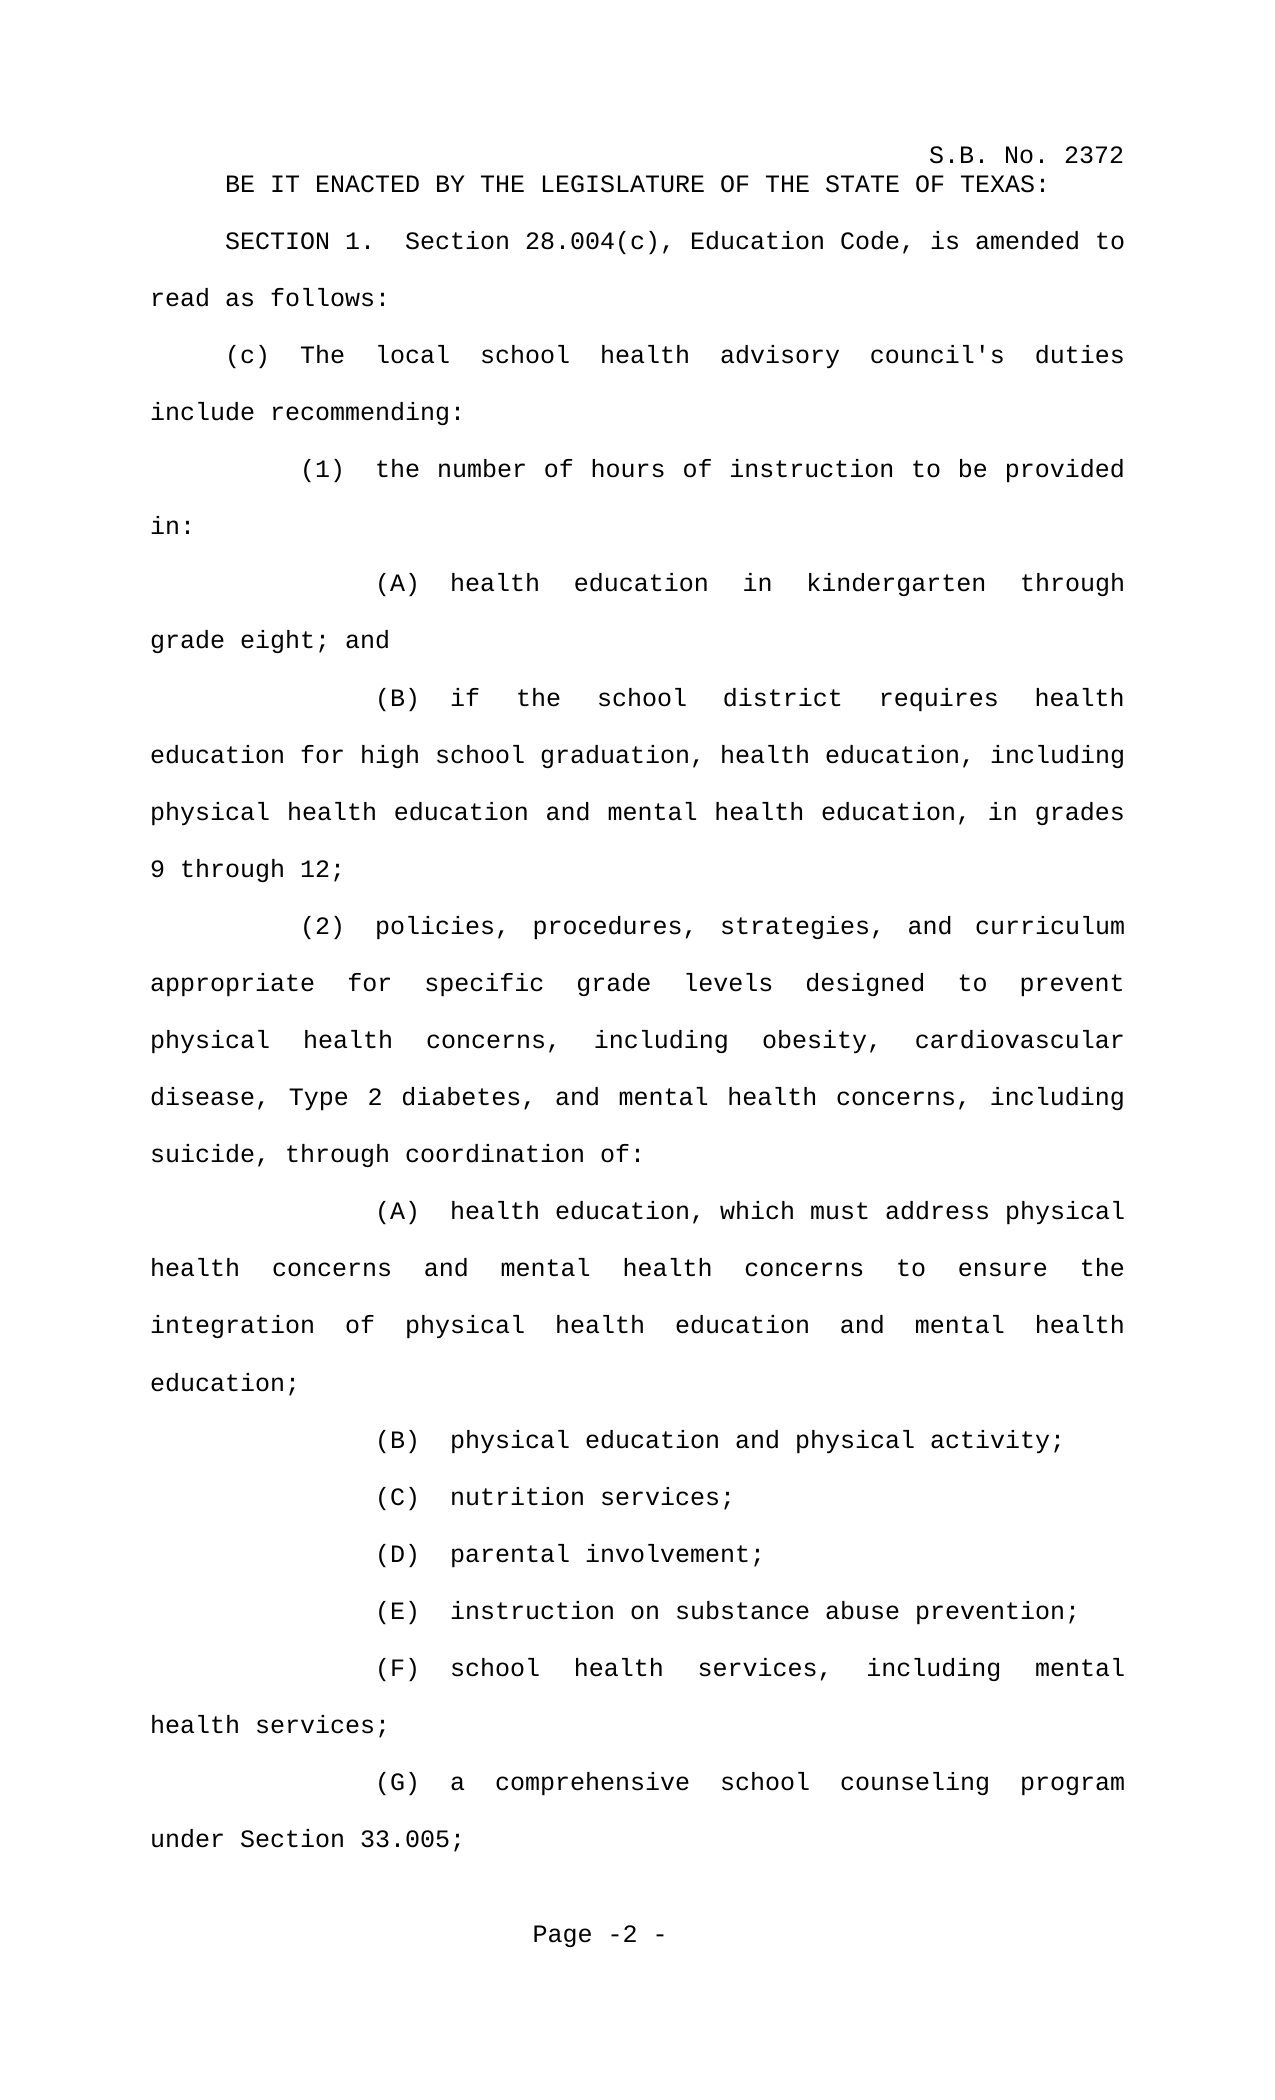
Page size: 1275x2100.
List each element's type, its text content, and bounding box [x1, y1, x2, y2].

text (D) parental involvement; [150, 1541, 1125, 1570]
text BE IT ENACTED BY THE LEGISLATURE OF THE STATE OF TEXAS: [150, 171, 1125, 200]
text (2) policies, procedures, strategies, and curriculum appropriate for specific grade levels designed to prevent physical health concerns, including obesity, cardiovascular disease, Type 2 diabetes, and mental health concerns, including suicide, through coordination of: [150, 913, 1125, 1170]
text (G) a comprehensive school counseling program under Section 33.005; [150, 1769, 1125, 1855]
text SECTION 1. Section 28.004(c), Education Code, is amended to read as follows: [150, 228, 1125, 314]
text (1) the number of hours of instruction to be provided in: [150, 457, 1125, 542]
text (B) if the school district requires health education for high school graduation, health education, including physical health education and mental health education, in grades 9 through 12; [150, 685, 1125, 885]
text (B) physical education and physical activity; [150, 1427, 1125, 1456]
text (C) nutrition services; [150, 1484, 1125, 1513]
text (E) instruction on substance abuse prevention; [150, 1598, 1125, 1627]
text (A) health education, which must address physical health concerns and mental health concerns to ensure the integration of physical health education and mental health education; [150, 1199, 1125, 1398]
text (c) The local school health advisory council's duties include recommending: [150, 342, 1125, 428]
text (A) health education in kindergarten through grade eight; and [150, 571, 1125, 656]
text (F) school health services, including mental health services; [150, 1655, 1125, 1741]
